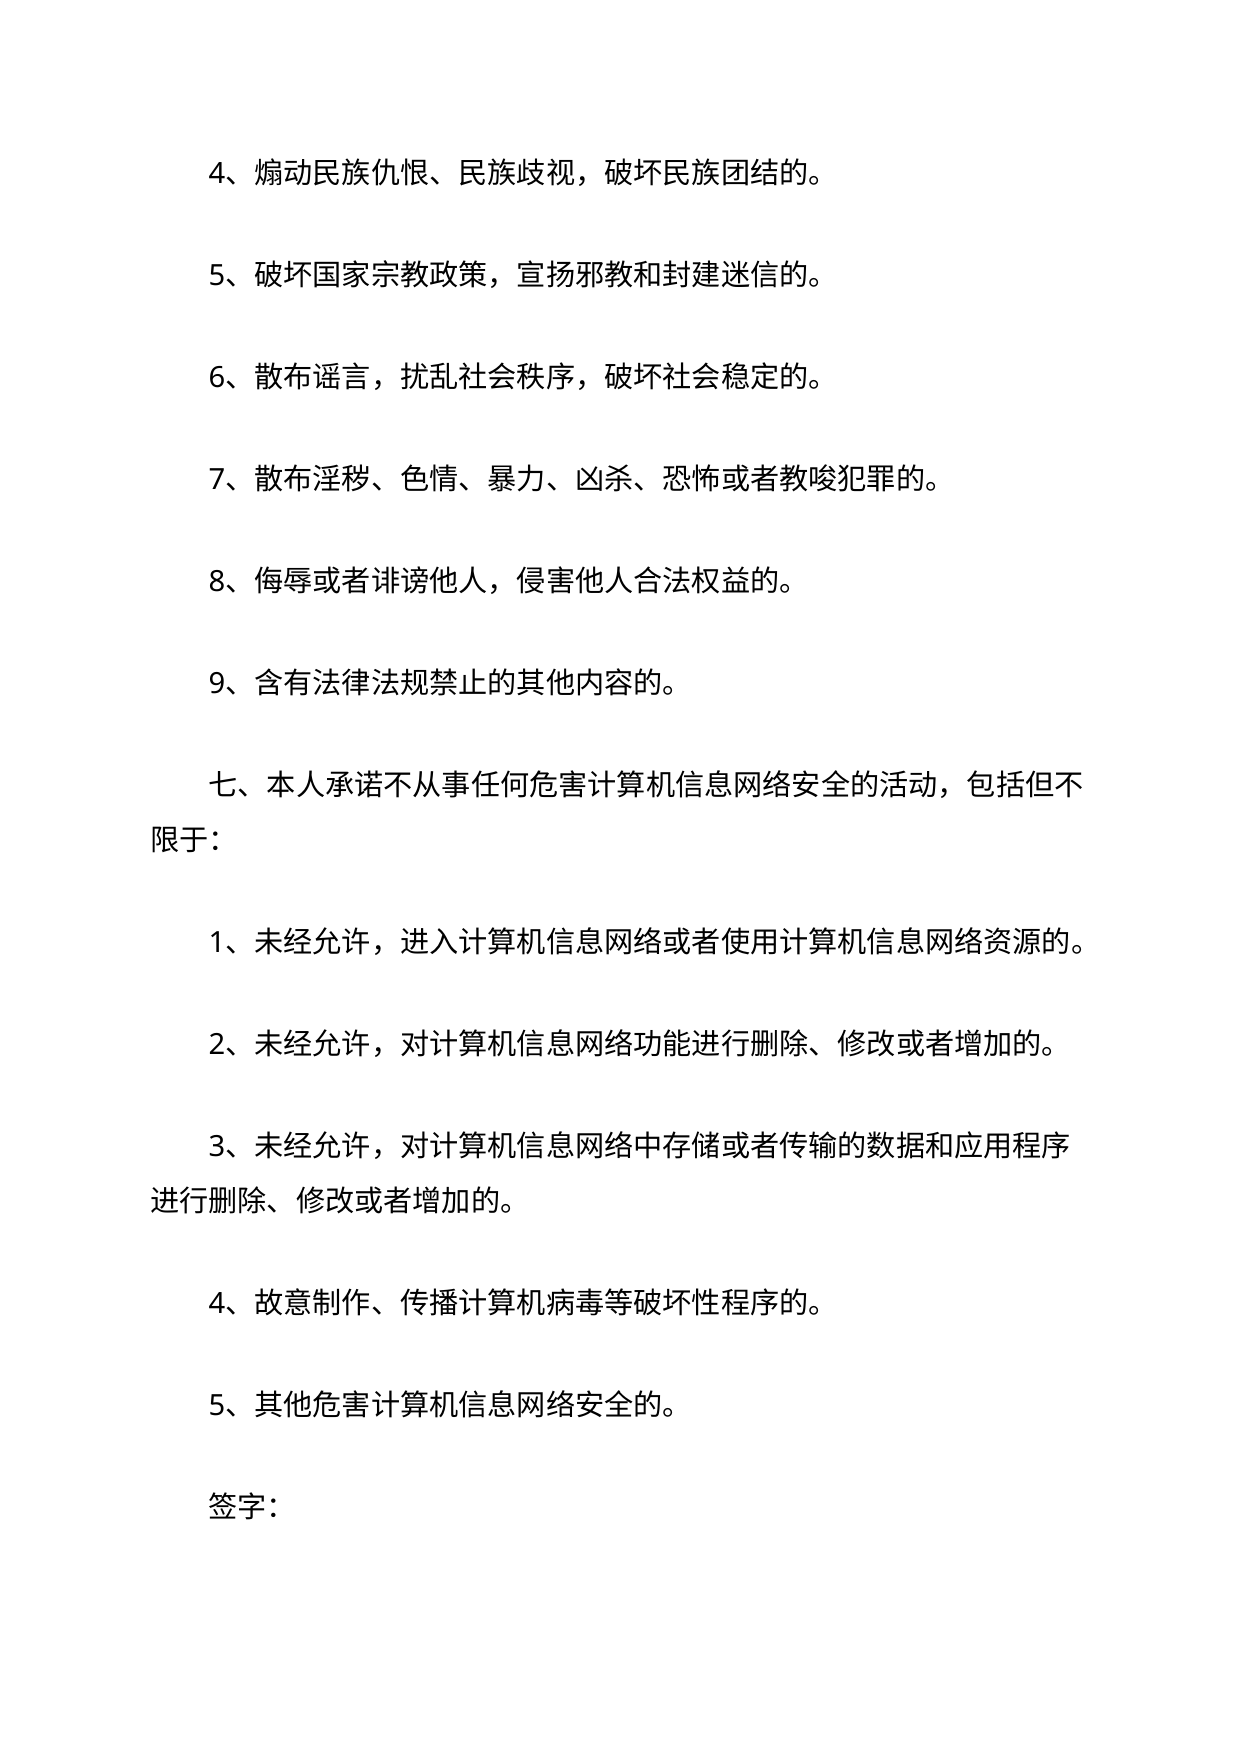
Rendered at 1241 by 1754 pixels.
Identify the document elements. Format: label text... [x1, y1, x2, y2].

text 签字： [150, 1483, 1090, 1526]
text 2、未经允许，对计算机信息网络功能进行删除、修改或者增加的。 [150, 1021, 1090, 1063]
text 5、其他危害计算机信息网络安全的。 [150, 1381, 1090, 1424]
text 3、未经允许，对计算机信息网络中存储或者传输的数据和应用程序进行删除、修改或者增加的。 [150, 1122, 1090, 1220]
text 9、含有法律法规禁止的其他内容的。 [150, 660, 1090, 702]
text 七、本人承诺不从事任何危害计算机信息网络安全的活动，包括但不限于： [150, 762, 1090, 859]
text 1、未经允许，进入计算机信息网络或者使用计算机信息网络资源的。 [150, 918, 1090, 961]
text 4、煽动民族仇恨、民族歧视，破坏民族团结的。 [150, 150, 1090, 192]
text 5、破坏国家宗教政策，宣扬邪教和封建迷信的。 [150, 252, 1090, 294]
text 4、故意制作、传播计算机病毒等破坏性程序的。 [150, 1279, 1090, 1322]
text 6、散布谣言，扰乱社会秩序，破坏社会稳定的。 [150, 354, 1090, 396]
text 7、散布淫秽、色情、暴力、凶杀、恐怖或者教唆犯罪的。 [150, 456, 1090, 498]
text 8、侮辱或者诽谤他人，侵害他人合法权益的。 [150, 558, 1090, 600]
